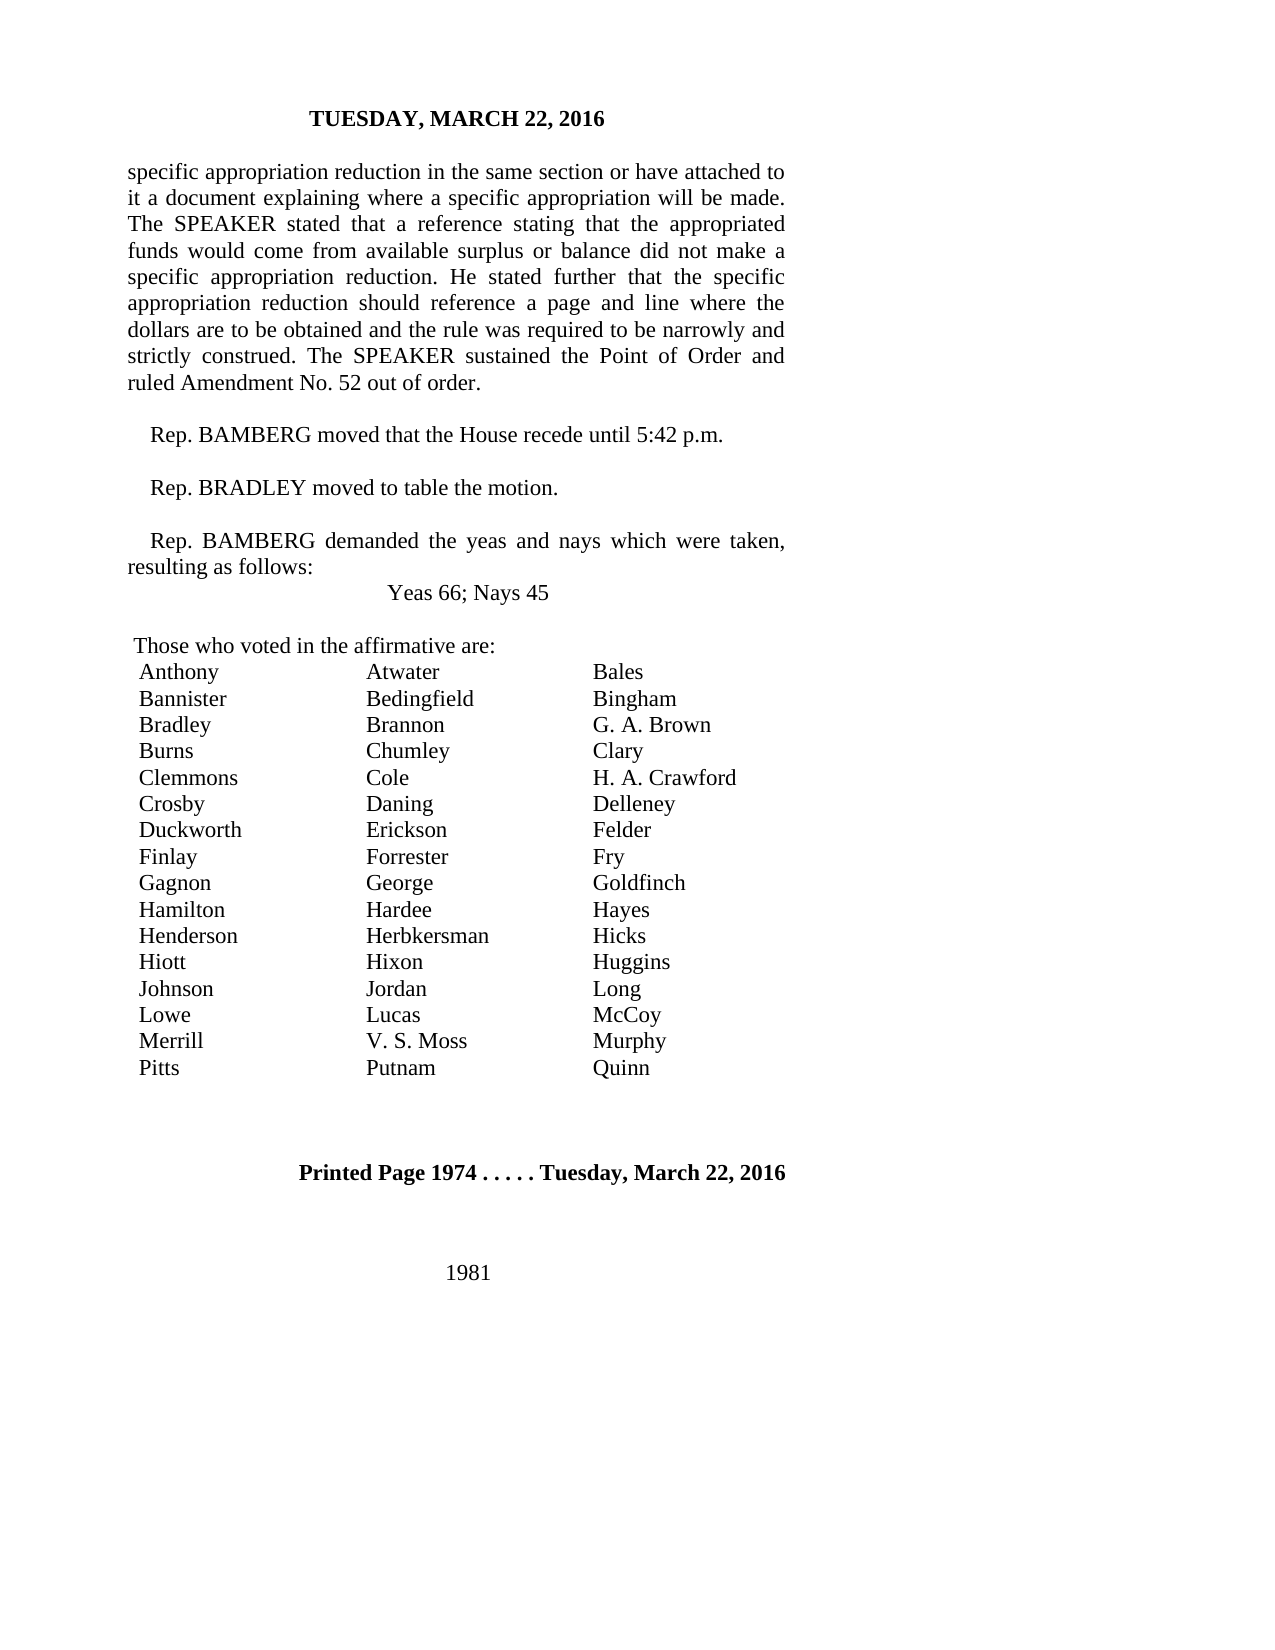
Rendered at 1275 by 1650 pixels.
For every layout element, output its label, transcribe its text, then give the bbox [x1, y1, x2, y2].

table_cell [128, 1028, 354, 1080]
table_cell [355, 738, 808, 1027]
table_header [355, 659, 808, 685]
text Rep. BRADLEY moved to table the motion. [127, 474, 786, 500]
text Rep. BAMBERG demanded the yeas and nays which were taken, resulting as follows: [127, 527, 786, 579]
text Rep. BAMBERG moved that the House recede until 5:42 p.m. [127, 421, 786, 448]
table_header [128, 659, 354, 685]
text Yeas 66; Nays 45 [127, 579, 786, 606]
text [127, 158, 786, 395]
text Printed Page 1974 . . . . . Tuesday, March 22, 2016 [127, 1159, 786, 1186]
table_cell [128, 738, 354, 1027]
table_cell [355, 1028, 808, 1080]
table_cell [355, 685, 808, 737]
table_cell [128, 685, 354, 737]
text Those who voted in the affirmative are: [127, 632, 786, 658]
